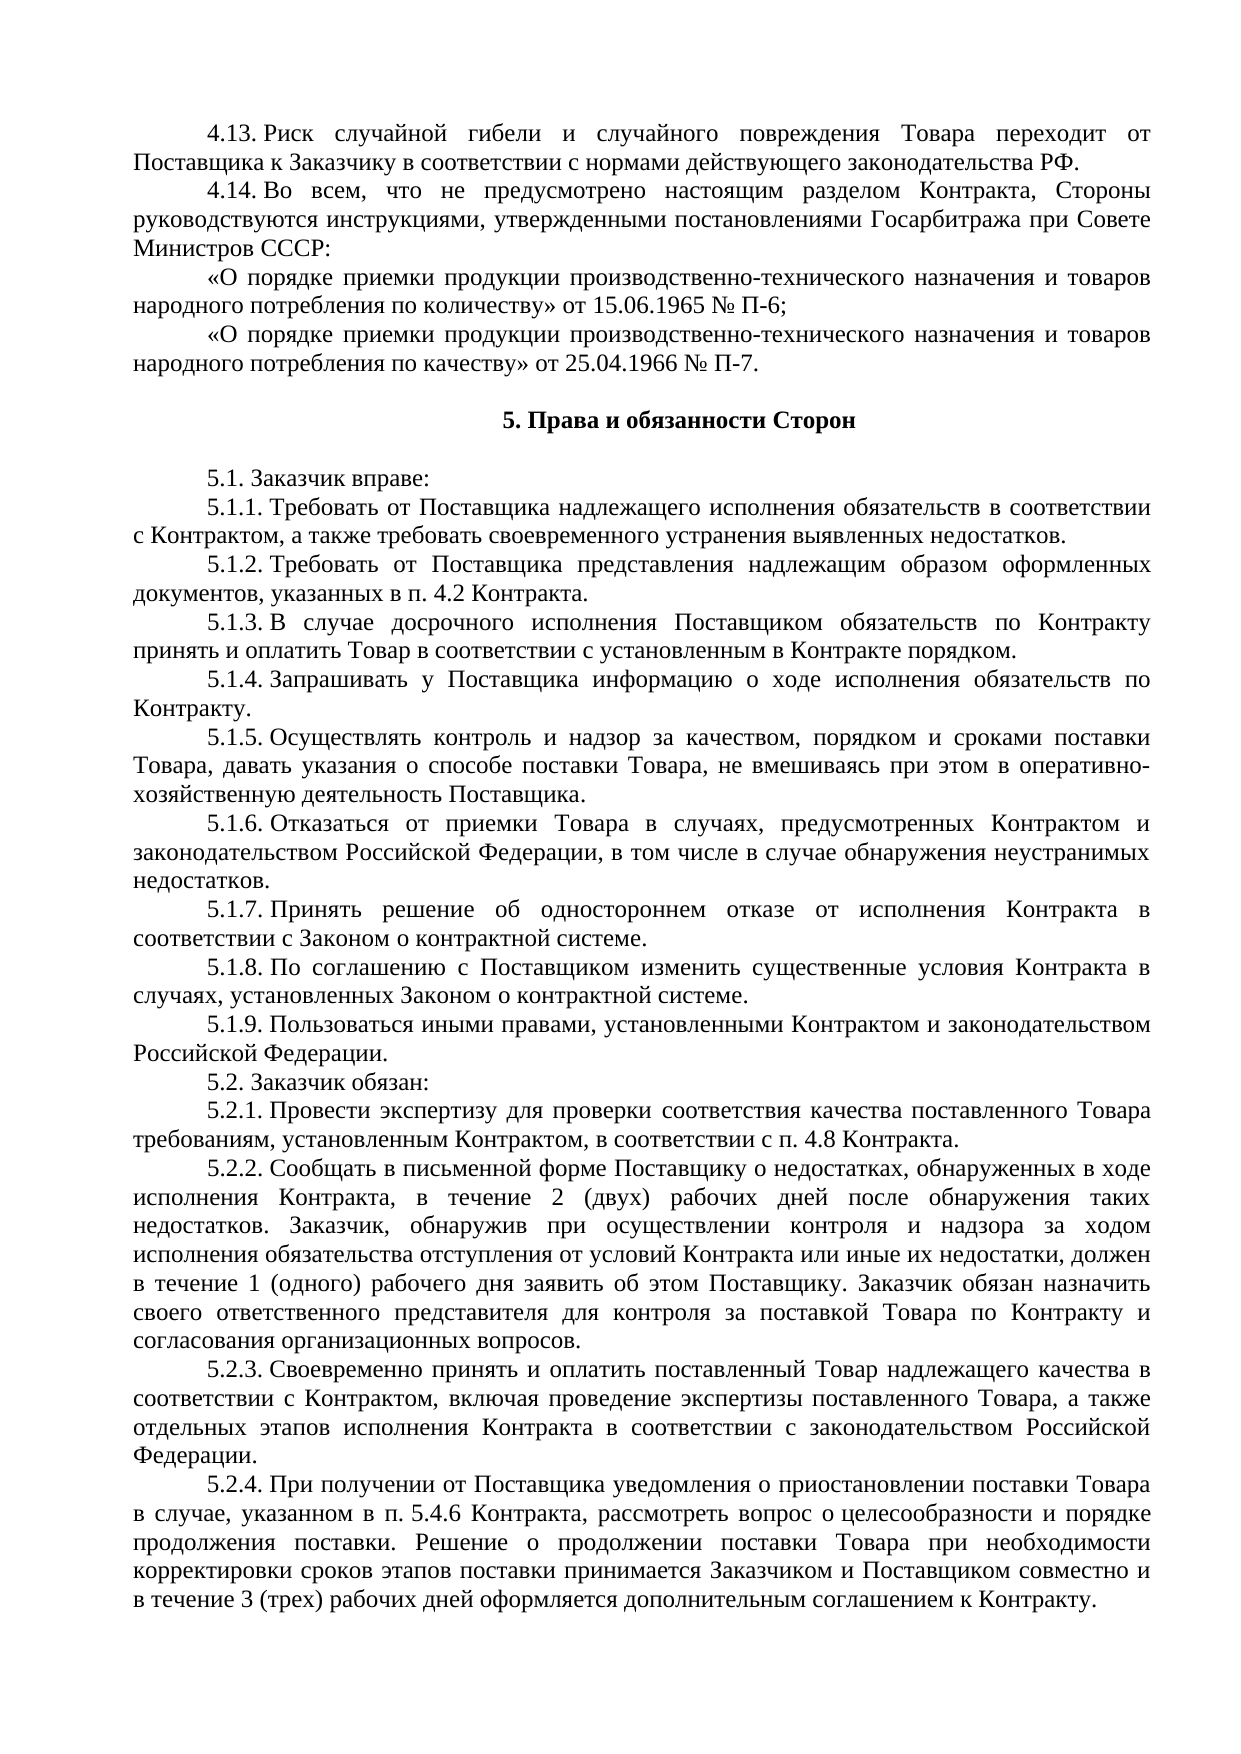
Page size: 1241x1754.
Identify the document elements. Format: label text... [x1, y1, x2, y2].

text 5.2.1. Провести экспертизу для проверки соответствия качества поставленного Товара требованиям, установленным Контрактом, в соответствии с п. 4.8 Контракта. [133, 1096, 1152, 1153]
text 5.2. Заказчик обязан: [133, 1067, 1152, 1096]
text 5. Права и обязанности Сторон [133, 406, 1152, 434]
text 5.1.8. По соглашению с Поставщиком изменить существенные условия Контракта в случаях, установленных Законом о контрактной системе. [133, 952, 1152, 1009]
text «О порядке приемки продукции производственно-технического назначения и товаров народного потребления по качеству» от 25.04.1966 № П-7. [133, 319, 1152, 377]
text 5.1.1. Требовать от Поставщика надлежащего исполнения обязательств в соответствии с Контрактом, а также требовать своевременного устранения выявленных недостатков. [133, 492, 1152, 549]
text 5.1.9. Пользоваться иными правами, установленными Контрактом и законодательством Российской Федерации. [133, 1009, 1152, 1067]
text 5.1. Заказчик вправе: [133, 463, 1152, 492]
text 5.1.6. Отказаться от приемки Товара в случаях, предусмотренных Контрактом и законодательством Российской Федерации, в том числе в случае обнаружения неустранимых недостатков. [133, 808, 1152, 894]
text 5.1.2. Требовать от Поставщика представления надлежащим образом оформленных документов, указанных в п. 4.2 Контракта. [133, 549, 1152, 607]
text 4.14. Во всем, что не предусмотрено настоящим разделом Контракта, Стороны руководствуются инструкциями, утвержденными постановлениями Госарбитража при Совете Министров СССР: [133, 176, 1152, 262]
text 5.2.4. При получении от Поставщика уведомления о приостановлении поставки Товара в случае, указанном в п. 5.4.6 Контракта, рассмотреть вопрос о целесообразности и порядке продолжения поставки. Решение о продолжении поставки Товара при необходимости корректировки сроков этапов поставки принимается Заказчиком и Поставщиком совместно и в течение 3 (трех) рабочих дней оформляется дополнительным соглашением к Контракту. [133, 1469, 1152, 1613]
text 4.13. Риск случайной гибели и случайного повреждения Товара переходит от Поставщика к Заказчику в соответствии с нормами действующего законодательства РФ. [133, 118, 1152, 176]
text 5.1.4. Запрашивать у Поставщика информацию о ходе исполнения обязательств по Контракту. [133, 664, 1152, 722]
text 5.1.3. В случае досрочного исполнения Поставщиком обязательств по Контракту принять и оплатить Товар в соответствии с установленным в Контракте порядком. [133, 607, 1152, 664]
text 5.2.3. Своевременно принять и оплатить поставленный Товар надлежащего качества в соответствии с Контрактом, включая проведение экспертизы поставленного Товара, а также отдельных этапов исполнения Контракта в соответствии с законодательством Российской Федерации. [133, 1354, 1152, 1469]
text 5.1.5. Осуществлять контроль и надзор за качеством, порядком и сроками поставки Товара, давать указания о способе поставки Товара, не вмешиваясь при этом в оперативно-хозяйственную деятельность Поставщика. [133, 722, 1152, 808]
text «О порядке приемки продукции производственно-технического назначения и товаров народного потребления по количеству» от 15.06.1965 № П-6; [133, 262, 1152, 319]
text 5.1.7. Принять решение об одностороннем отказе от исполнения Контракта в соответствии с Законом о контрактной системе. [133, 894, 1152, 952]
text 5.2.2. Сообщать в письменной форме Поставщику о недостатках, обнаруженных в ходе исполнения Контракта, в течение 2 (двух) рабочих дней после обнаружения таких недостатков. Заказчик, обнаружив при осуществлении контроля и надзора за ходом исполнения обязательства отступления от условий Контракта или иные их недостатки, должен в течение 1 (одного) рабочего дня заявить об этом Поставщику. Заказчик обязан назначить своего ответственного представителя для контроля за поставкой Товара по Контракту и согласования организационных вопросов. [133, 1153, 1152, 1354]
